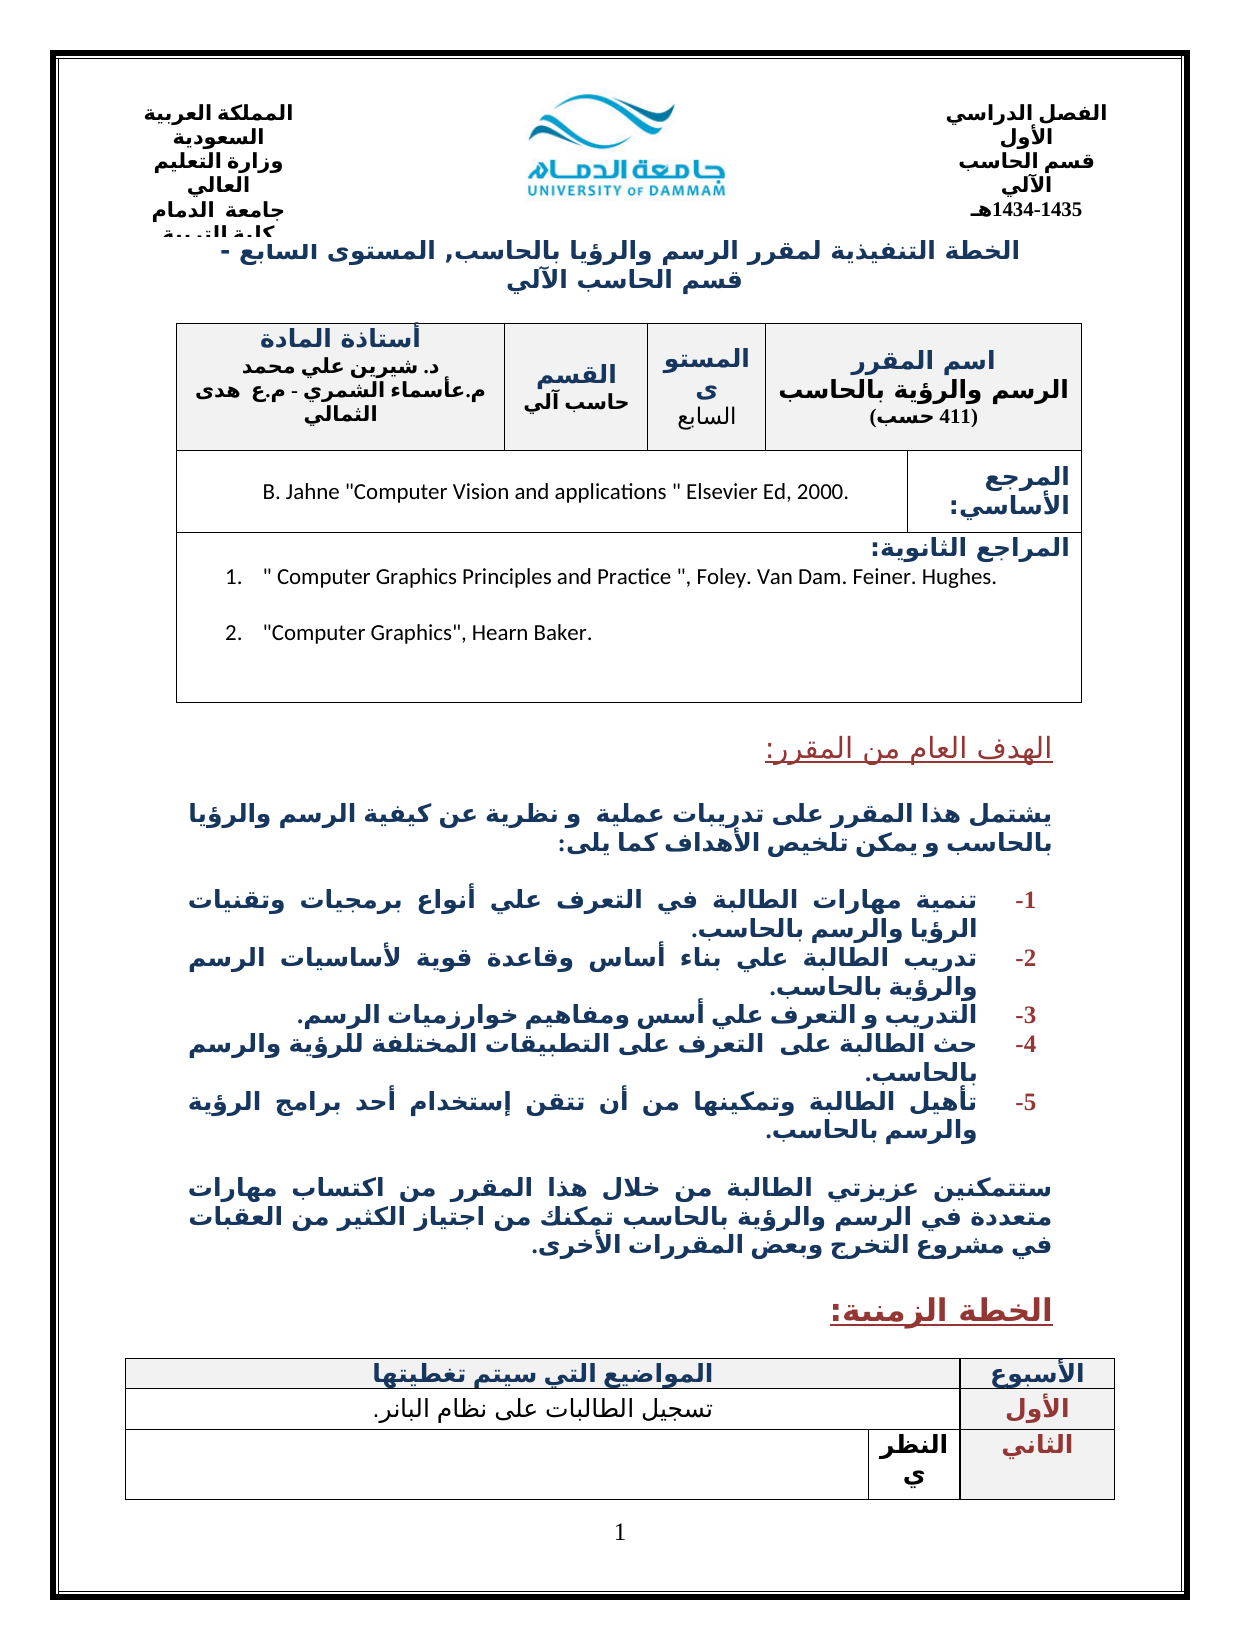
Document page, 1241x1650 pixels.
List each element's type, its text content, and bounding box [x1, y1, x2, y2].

table_header أستاذة المادة د. شيرين علي محمد م.عأسماء الشمري - م.ع هدى الثمالي [177, 324, 504, 450]
table_cell الأول [961, 1389, 1114, 1429]
list تأهيل الطالبة وتمكينها من أن تتقن إستخدام أحد برامج الرؤية والرسم بالحاسب. [187, 1087, 1015, 1144]
table_cell تسجيل الطالبات على نظام البانر. [126, 1389, 959, 1429]
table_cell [126, 1430, 868, 1499]
text الخطة التنفيذية لمقرر الرسم والرؤيا بالحاسب, المستوى السابع - قسم الحاسب الآلي [187, 236, 1053, 294]
list تنمية مهارات الطالبة في التعرف علي أنواع برمجيات وتقنيات الرؤيا والرسم بالحاسب. [187, 886, 1015, 943]
table_header اسم المقرر الرسم والرؤية بالحاسب (411 حسب) [766, 324, 1081, 450]
table_cell المرجع الأساسي: [908, 451, 1081, 532]
list حث الطالبة على التعرف على التطبيقات المختلفة للرؤية والرسم بالحاسب. [187, 1029, 1015, 1087]
text ستتمكنين عزيزتي الطالبة من خلال هذا المقرر من اكتساب مهارات متعددة في الرسم والرؤية بالحاسب تمكنك من اجتياز الكثير من العقبات في مشروع التخرج وبعض المقررات الأخرى. [187, 1173, 1053, 1259]
table_header القسم حاسب آلي [505, 324, 647, 450]
text يشتمل هذا المقرر على تدريبات عملية و نظرية عن كيفية الرسم والرؤيا بالحاسب و يمكن تلخيص الأهداف كما يلى: [187, 799, 1053, 857]
table_header الأسبوع [961, 1359, 1114, 1388]
table_cell الثاني [961, 1430, 1114, 1499]
table_cell B. Jahne "Computer Vision and applications " Elsevier Ed, 2000. [177, 451, 907, 532]
table_header المواضيع التي سيتم تغطيتها [126, 1359, 959, 1388]
table_header المستوى السابع [648, 324, 765, 450]
table_cell النظري [869, 1430, 959, 1499]
text الخطة الزمنية: [187, 1293, 1053, 1329]
list التدريب و التعرف علي أسس ومفاهيم خوارزميات الرسم. [187, 1001, 1015, 1029]
text الهدف العام من المقرر: [187, 732, 1053, 766]
list تدريب الطالبة علي بناء أساس وقاعدة قوية لأساسيات الرسم والرؤية بالحاسب. [187, 943, 1015, 1001]
picture [524, 75, 734, 212]
table_cell المراجع الثانوية: " Computer Graphics Principles and Practice ", Foley. Van Dam. Feiner. Hughes. "Computer Graphics", Hearn Baker. [177, 533, 1081, 702]
